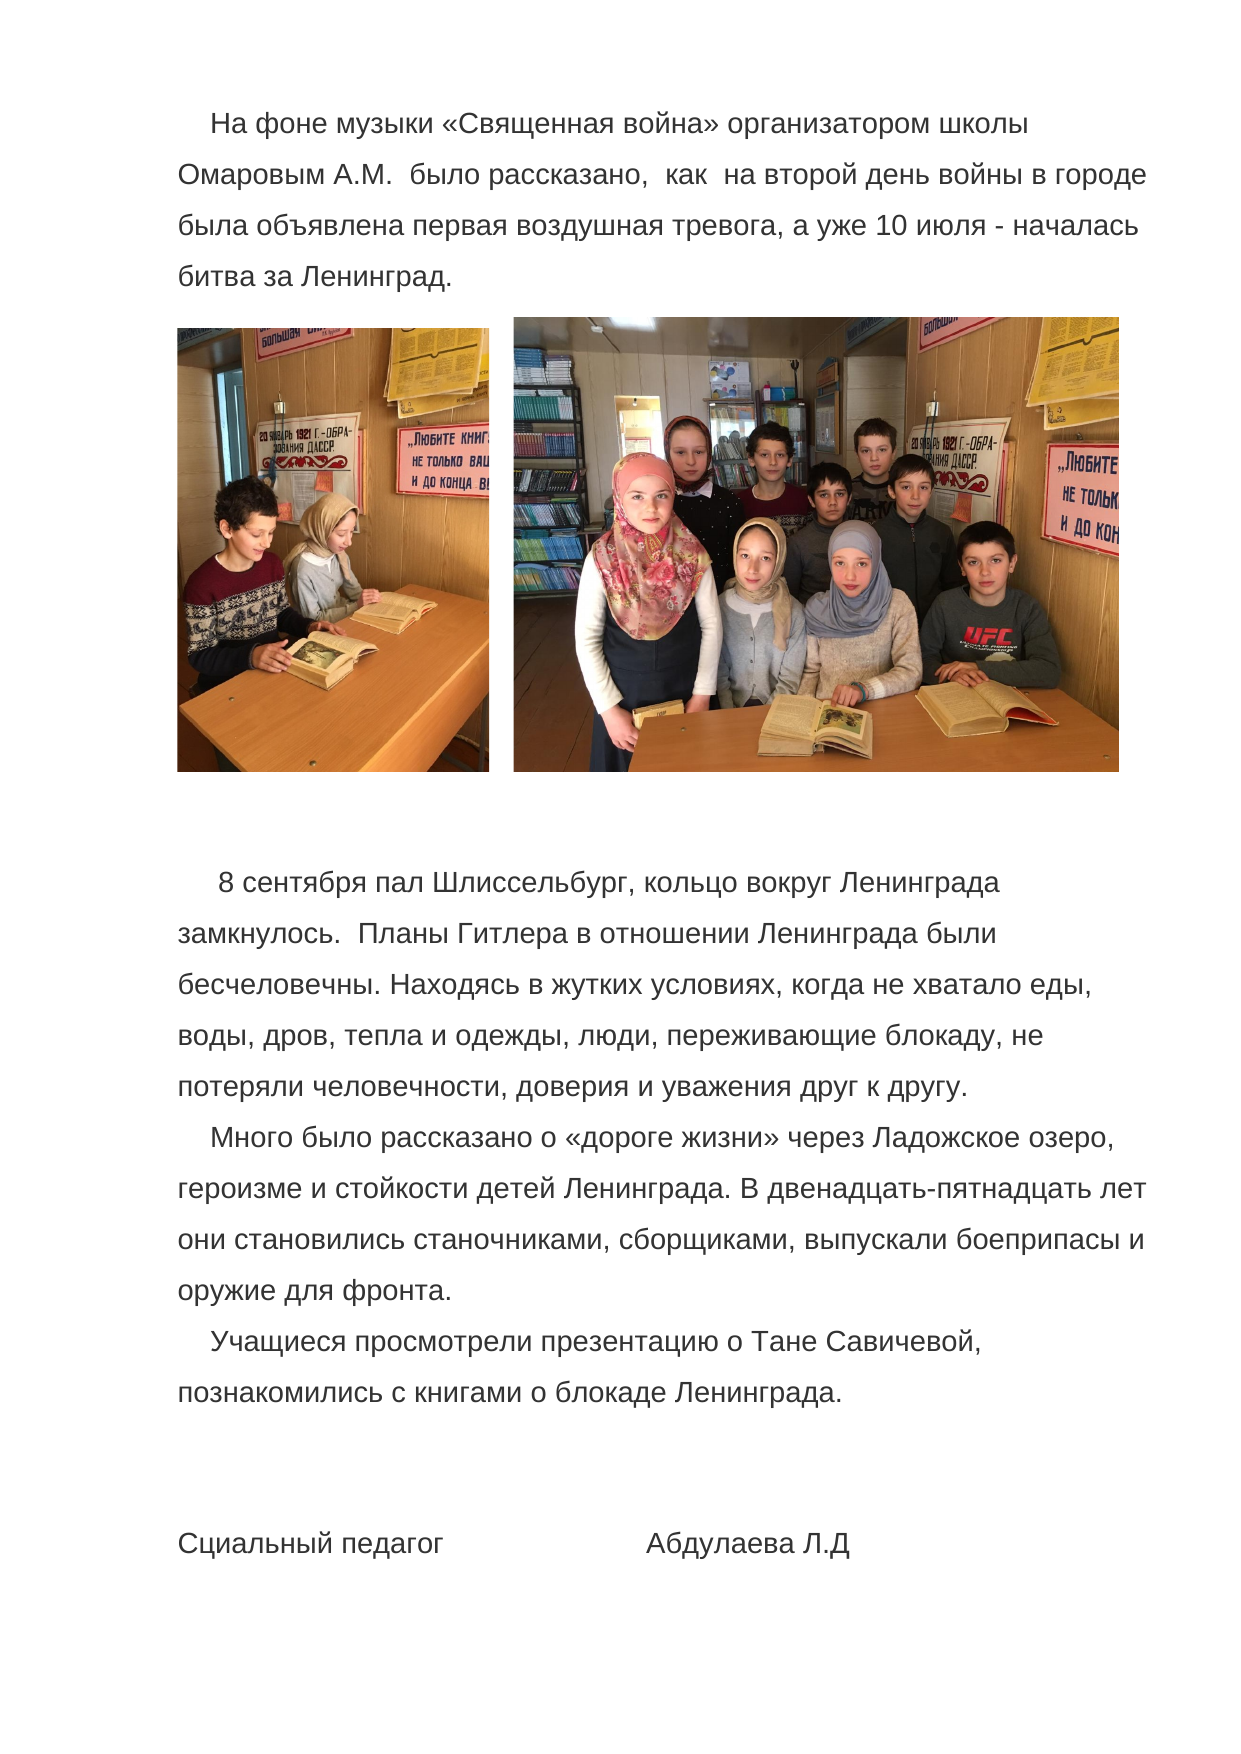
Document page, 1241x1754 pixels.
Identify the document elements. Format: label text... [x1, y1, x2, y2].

text Сциальный педагог Абдулаева Л.Д [177, 1509, 1152, 1560]
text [177, 89, 1152, 292]
picture [177, 328, 490, 772]
text 8 сентября пал Шлиссельбург, кольцо вокруг Ленинграда замкнулось. Планы Гитлера в отношении Ленинграда были бесчеловечны. Находясь в жутких условиях, когда не хватало еды, воды, дров, тепла и одежды, люди, переживающие блокаду, не потеряли человечности, доверия и уважения друг к другу. Много было рассказано о «дороге жизни» через Ладожское озеро, героизме и стойкости детей Ленинграда. В двенадцать-пятнадцать лет они становились станочниками, сборщиками, выпускали боеприпасы и оружие для фронта. Учащиеся просмотрели презентацию о Тане Савичевой, познакомились с книгами о блокаде Ленинграда. [177, 797, 1152, 1408]
picture [513, 317, 1119, 772]
